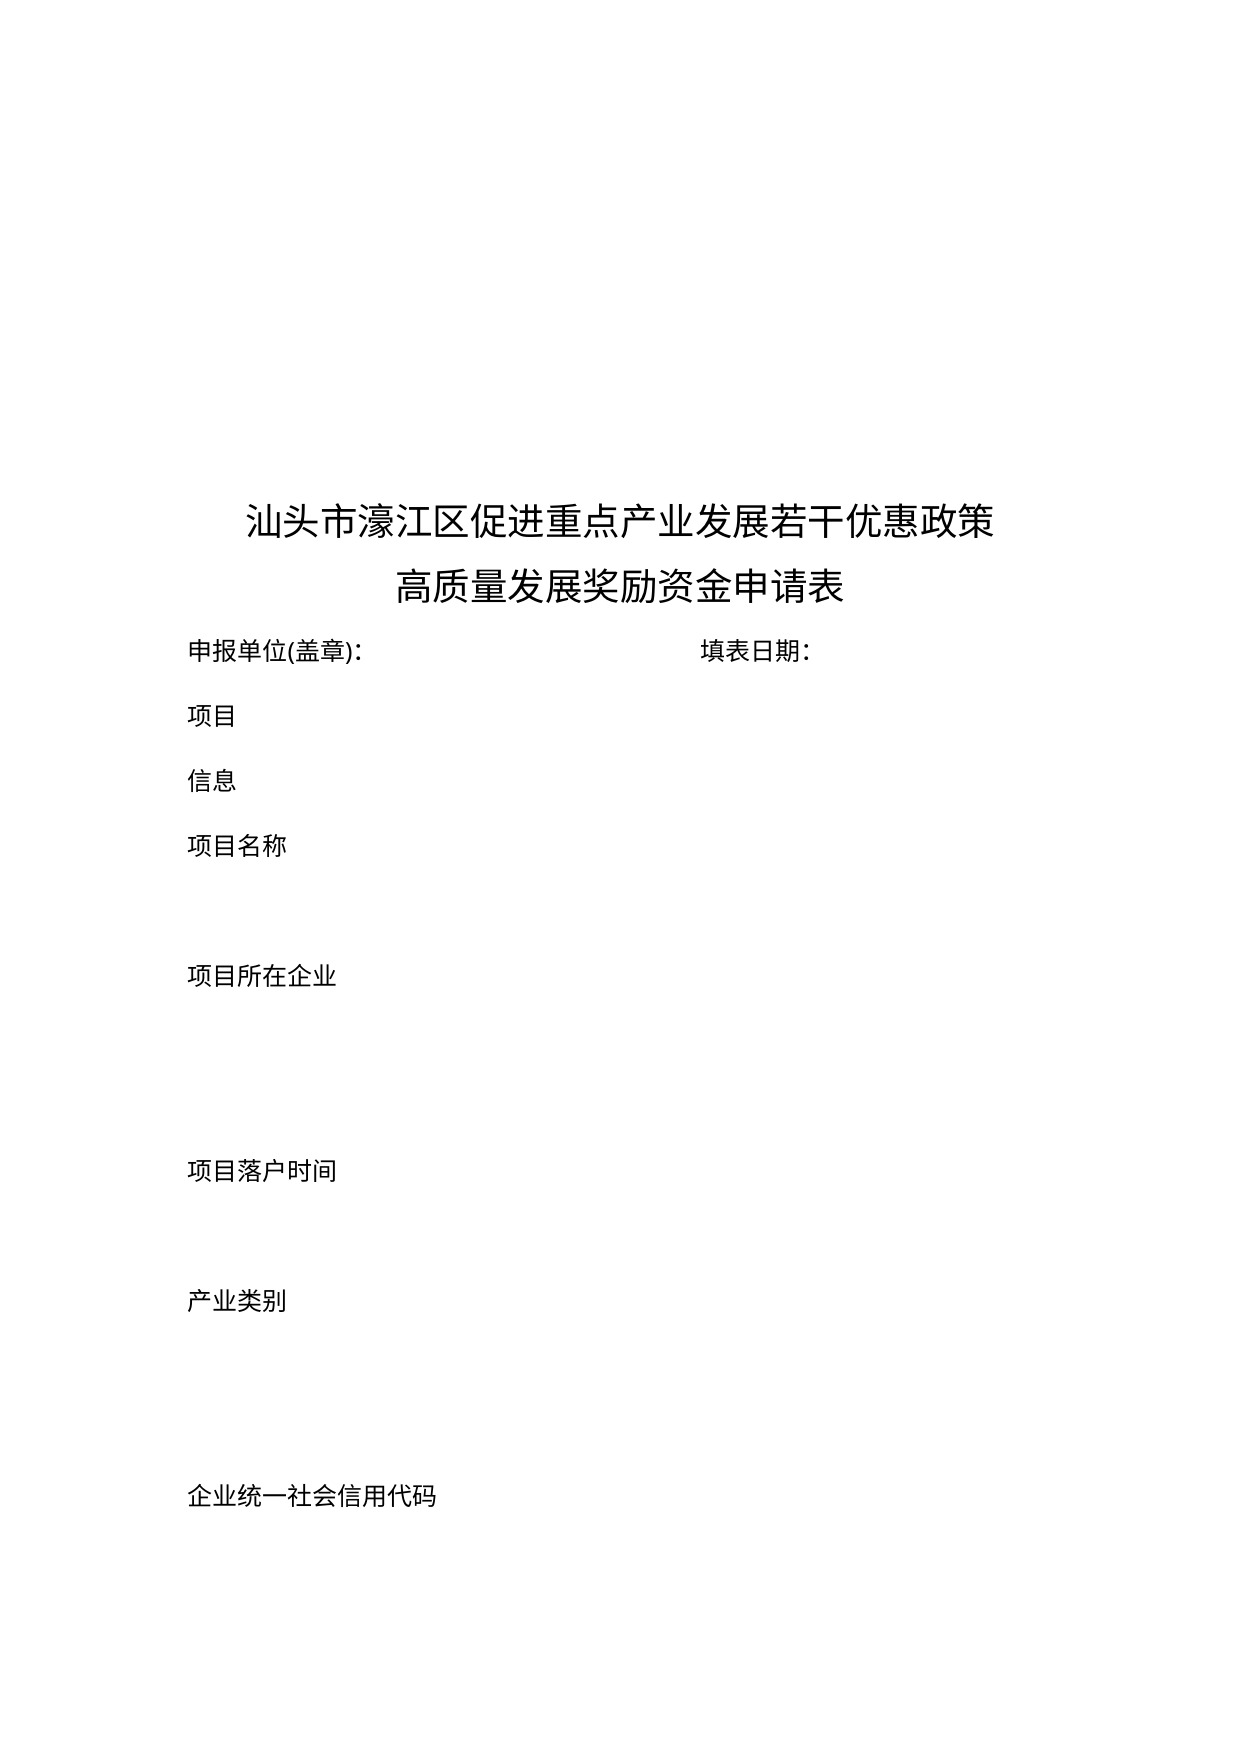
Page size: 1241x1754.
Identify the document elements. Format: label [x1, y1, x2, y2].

text [187, 162, 1053, 617]
